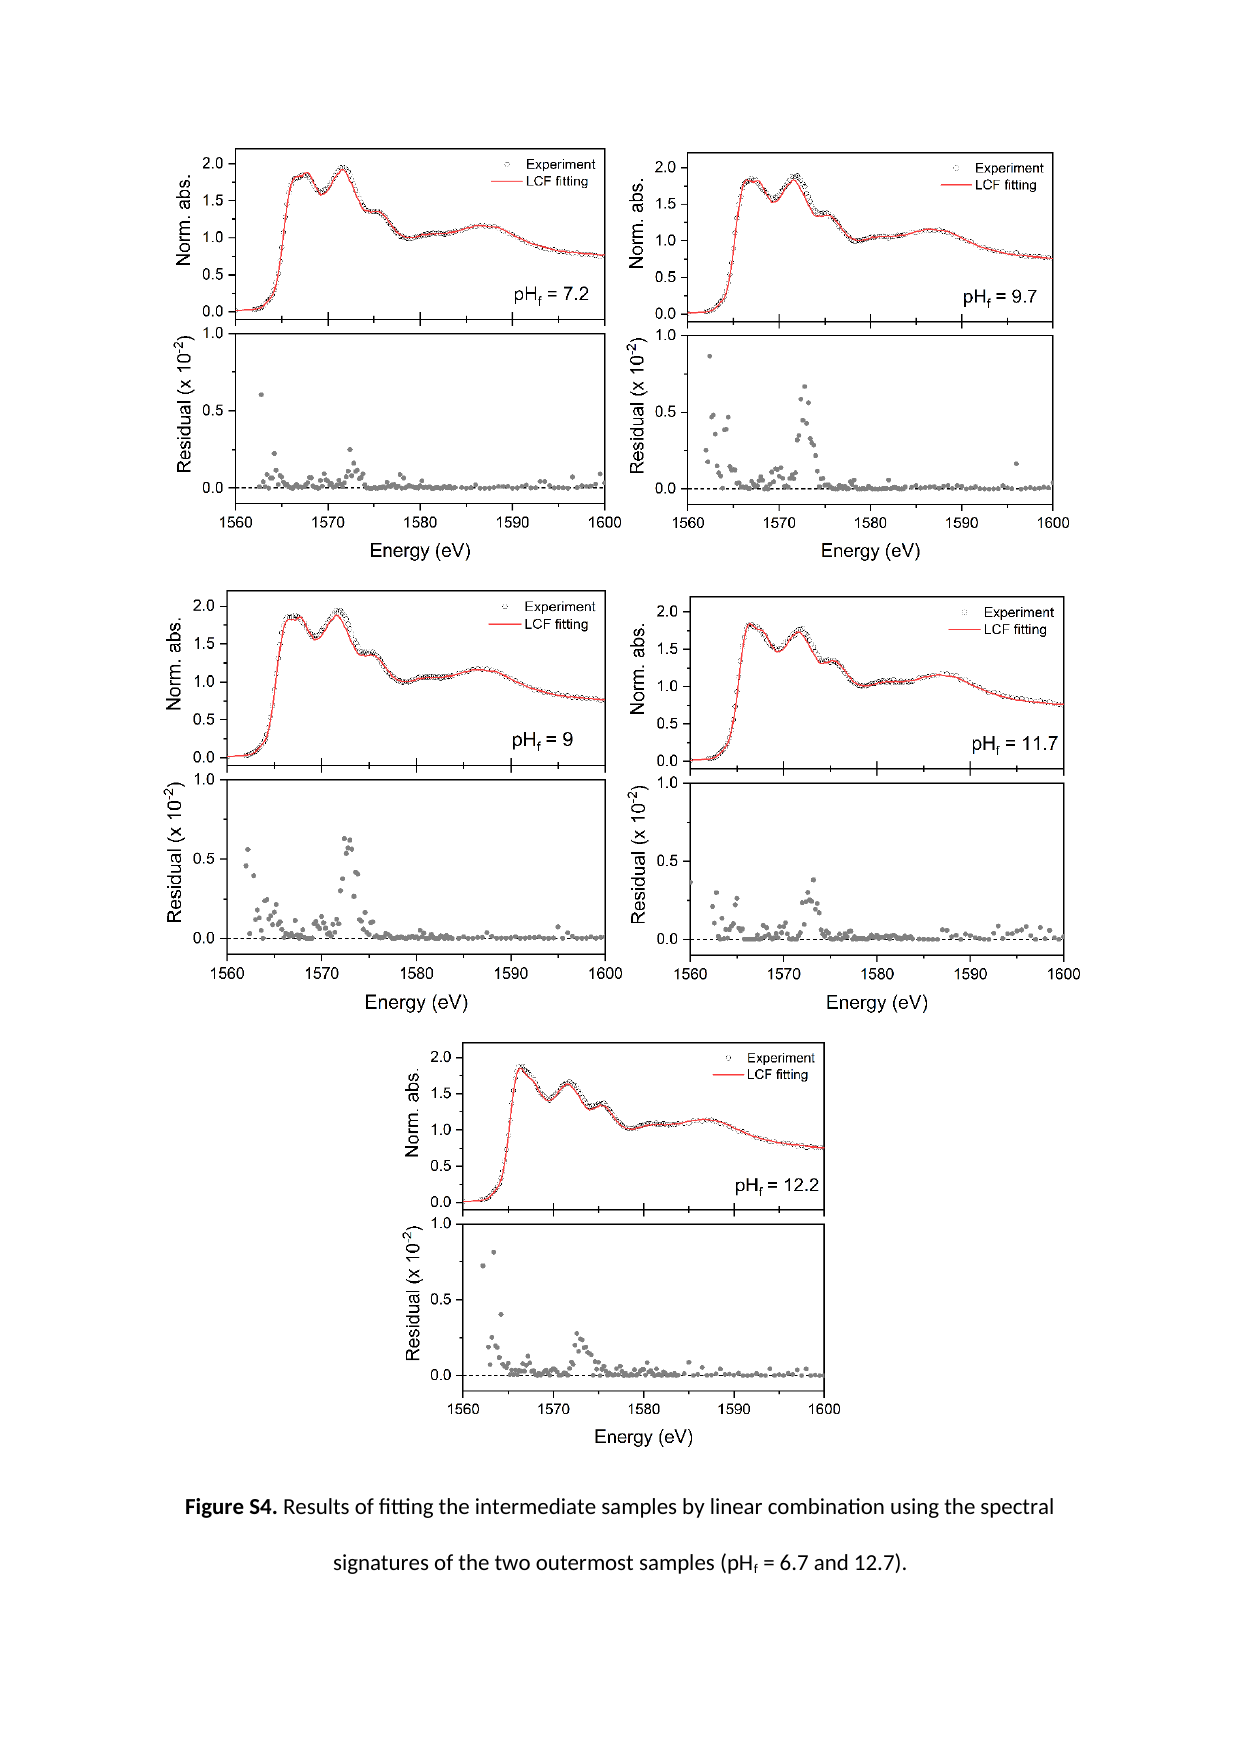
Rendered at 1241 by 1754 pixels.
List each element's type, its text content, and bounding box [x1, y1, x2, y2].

picture [398, 1041, 842, 1448]
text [148, 148, 1093, 1447]
picture [169, 147, 1071, 562]
text Figure S4. Results of fitting the intermediate samples by linear combination using the spectral signatures of the two outermost samples (pHf = 6.7 and 12.7). [148, 1492, 1093, 1576]
picture [159, 589, 1082, 1014]
